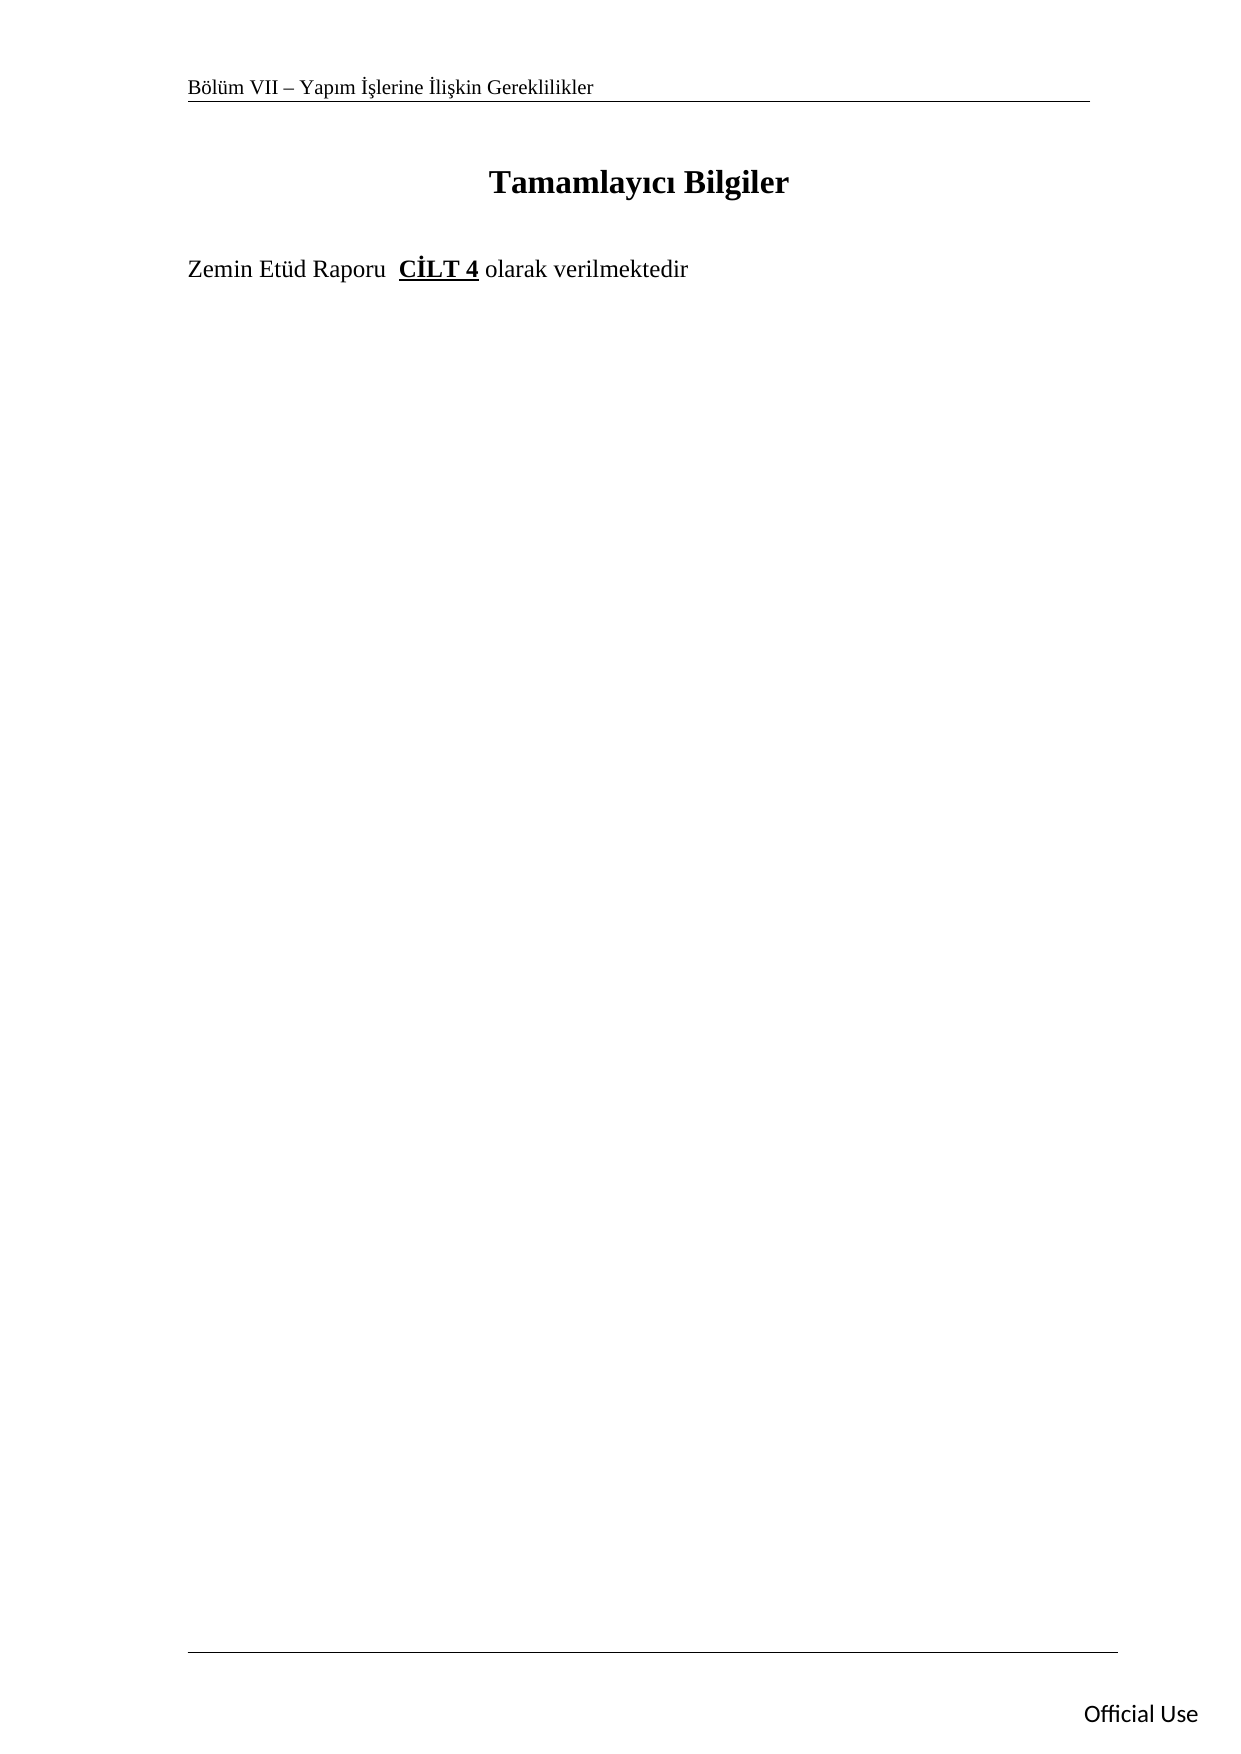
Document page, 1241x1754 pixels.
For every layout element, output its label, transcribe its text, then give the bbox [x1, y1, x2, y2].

text Tamamlayıcı Bilgiler [187, 162, 1090, 201]
text Zemin Etüd Raporu CİLT 4 olarak verilmektedir [187, 254, 1090, 283]
